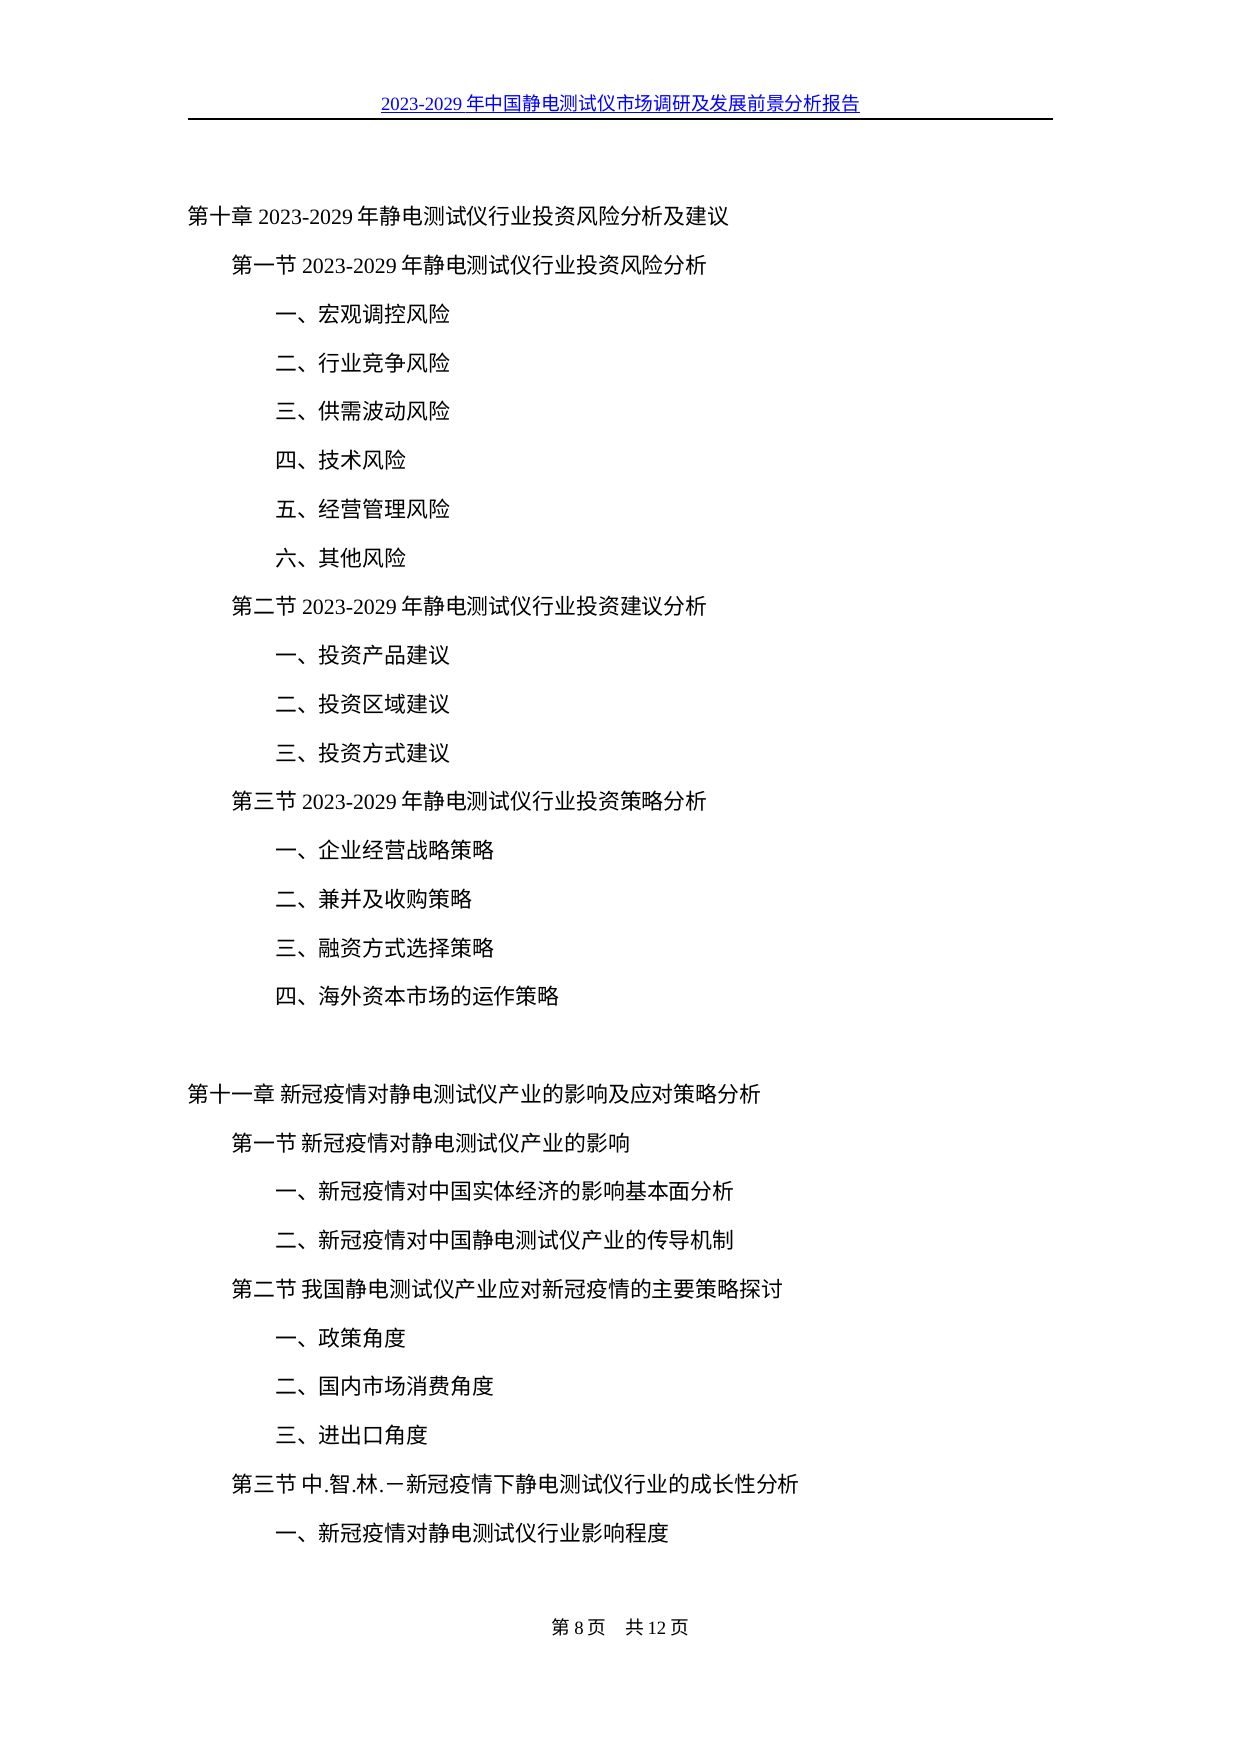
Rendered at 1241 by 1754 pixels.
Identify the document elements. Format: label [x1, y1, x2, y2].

text [187, 150, 1053, 1548]
